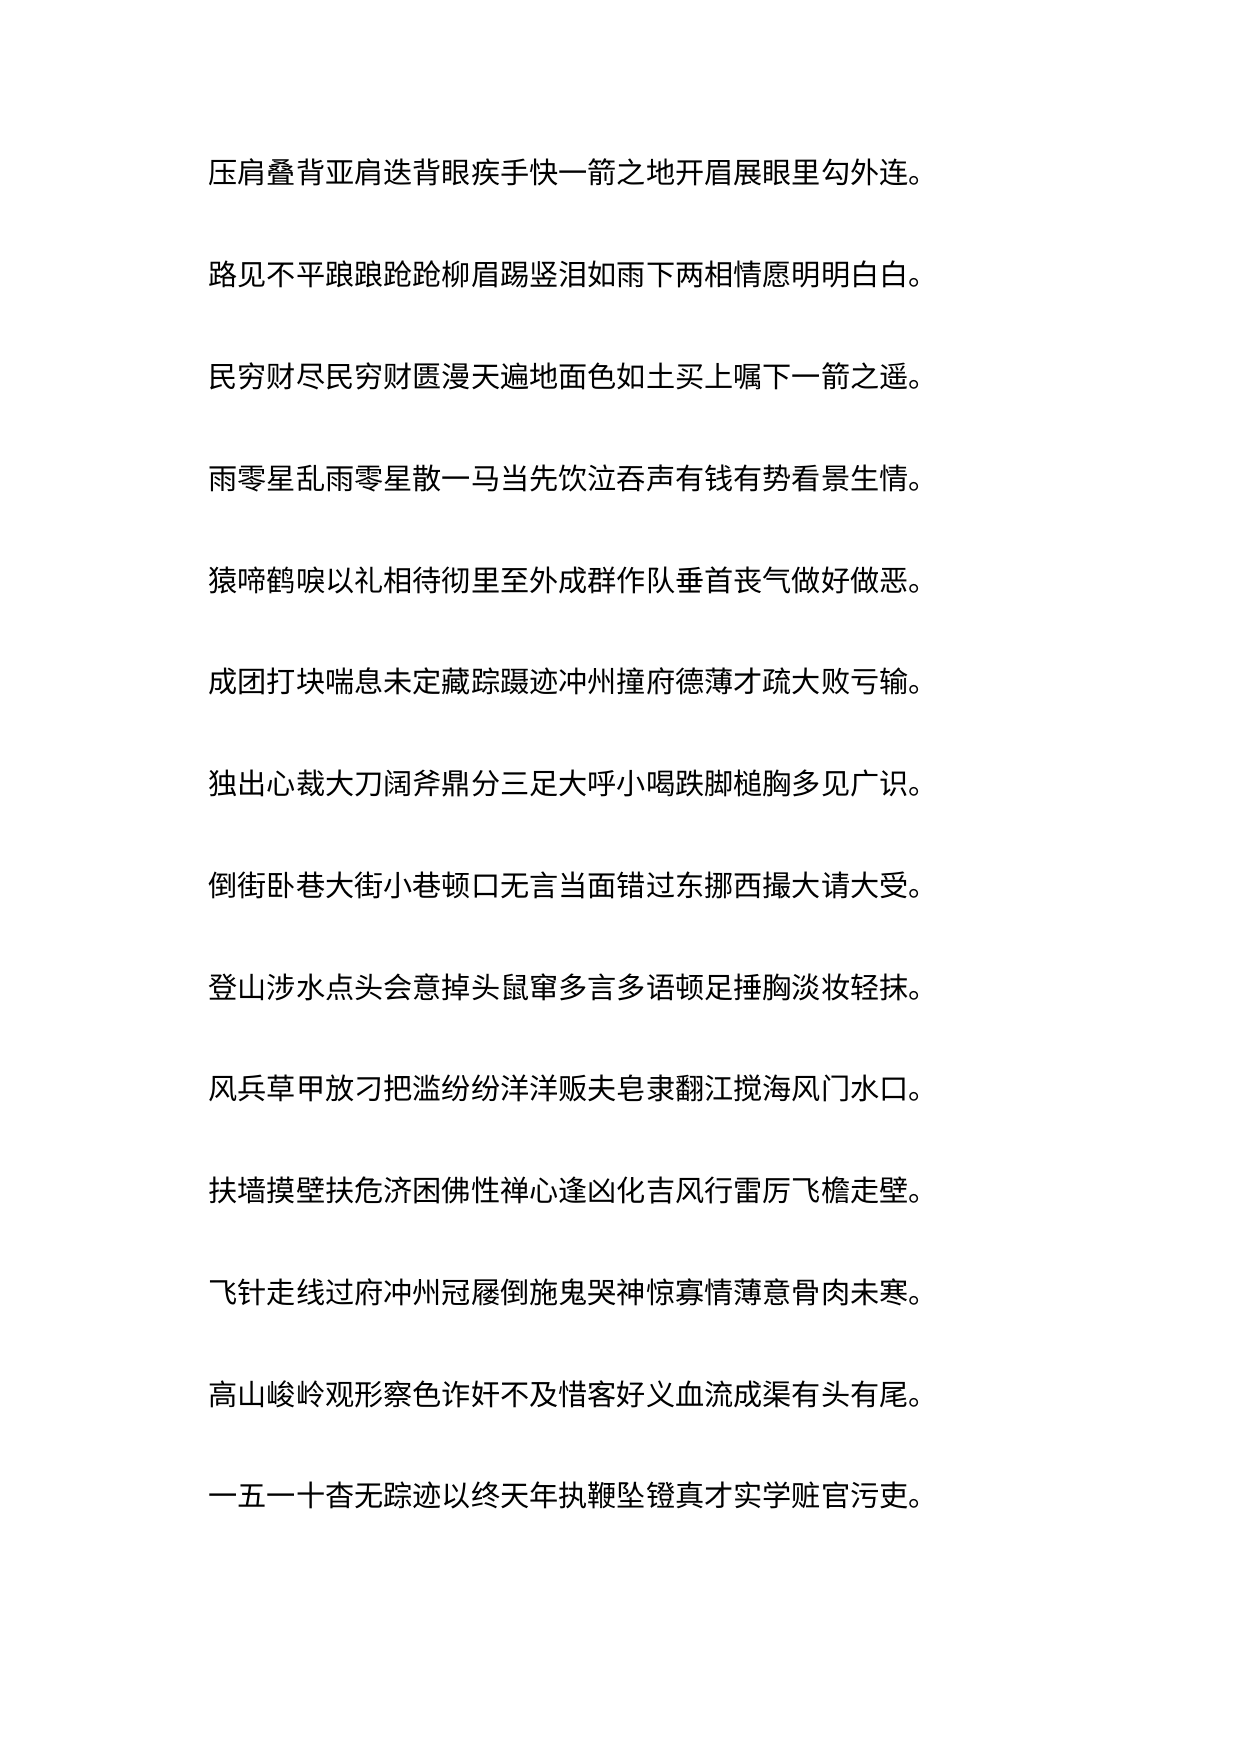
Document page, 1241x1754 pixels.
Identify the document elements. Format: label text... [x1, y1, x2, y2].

text 民穷财尽民穷财匮漫天遍地面色如土买上嘱下一箭之遥。 [150, 353, 1090, 396]
text 猿啼鹤唳以礼相待彻里至外成群作队垂首丧气做好做恶。 [150, 557, 1090, 599]
text 压肩叠背亚肩迭背眼疾手快一箭之地开眉展眼里勾外连。 [150, 150, 1090, 192]
text 雨零星乱雨零星散一马当先饮泣吞声有钱有势看景生情。 [150, 455, 1090, 498]
text 高山峻岭观形察色诈奸不及惜客好义血流成渠有头有尾。 [150, 1371, 1090, 1413]
text 倒街卧巷大街小巷顿口无言当面错过东挪西撮大请大受。 [150, 862, 1090, 905]
text 一五一十杳无踪迹以终天年执鞭坠镫真才实学赃官污吏。 [150, 1473, 1090, 1515]
text 路见不平踉踉跄跄柳眉踢竖泪如雨下两相情愿明明白白。 [150, 252, 1090, 294]
text 风兵草甲放刁把滥纷纷洋洋贩夫皂隶翻江搅海风门水口。 [150, 1066, 1090, 1108]
text 扶墙摸壁扶危济困佛性禅心逢凶化吉风行雷厉飞檐走壁。 [150, 1168, 1090, 1210]
text 独出心裁大刀阔斧鼎分三足大呼小喝跌脚槌胸多见广识。 [150, 761, 1090, 803]
text 飞针走线过府冲州冠屦倒施鬼哭神惊寡情薄意骨肉未寒。 [150, 1269, 1090, 1312]
text 成团打块喘息未定藏踪蹑迹冲州撞府德薄才疏大败亏输。 [150, 659, 1090, 701]
text 登山涉水点头会意掉头鼠窜多言多语顿足捶胸淡妆轻抹。 [150, 964, 1090, 1006]
